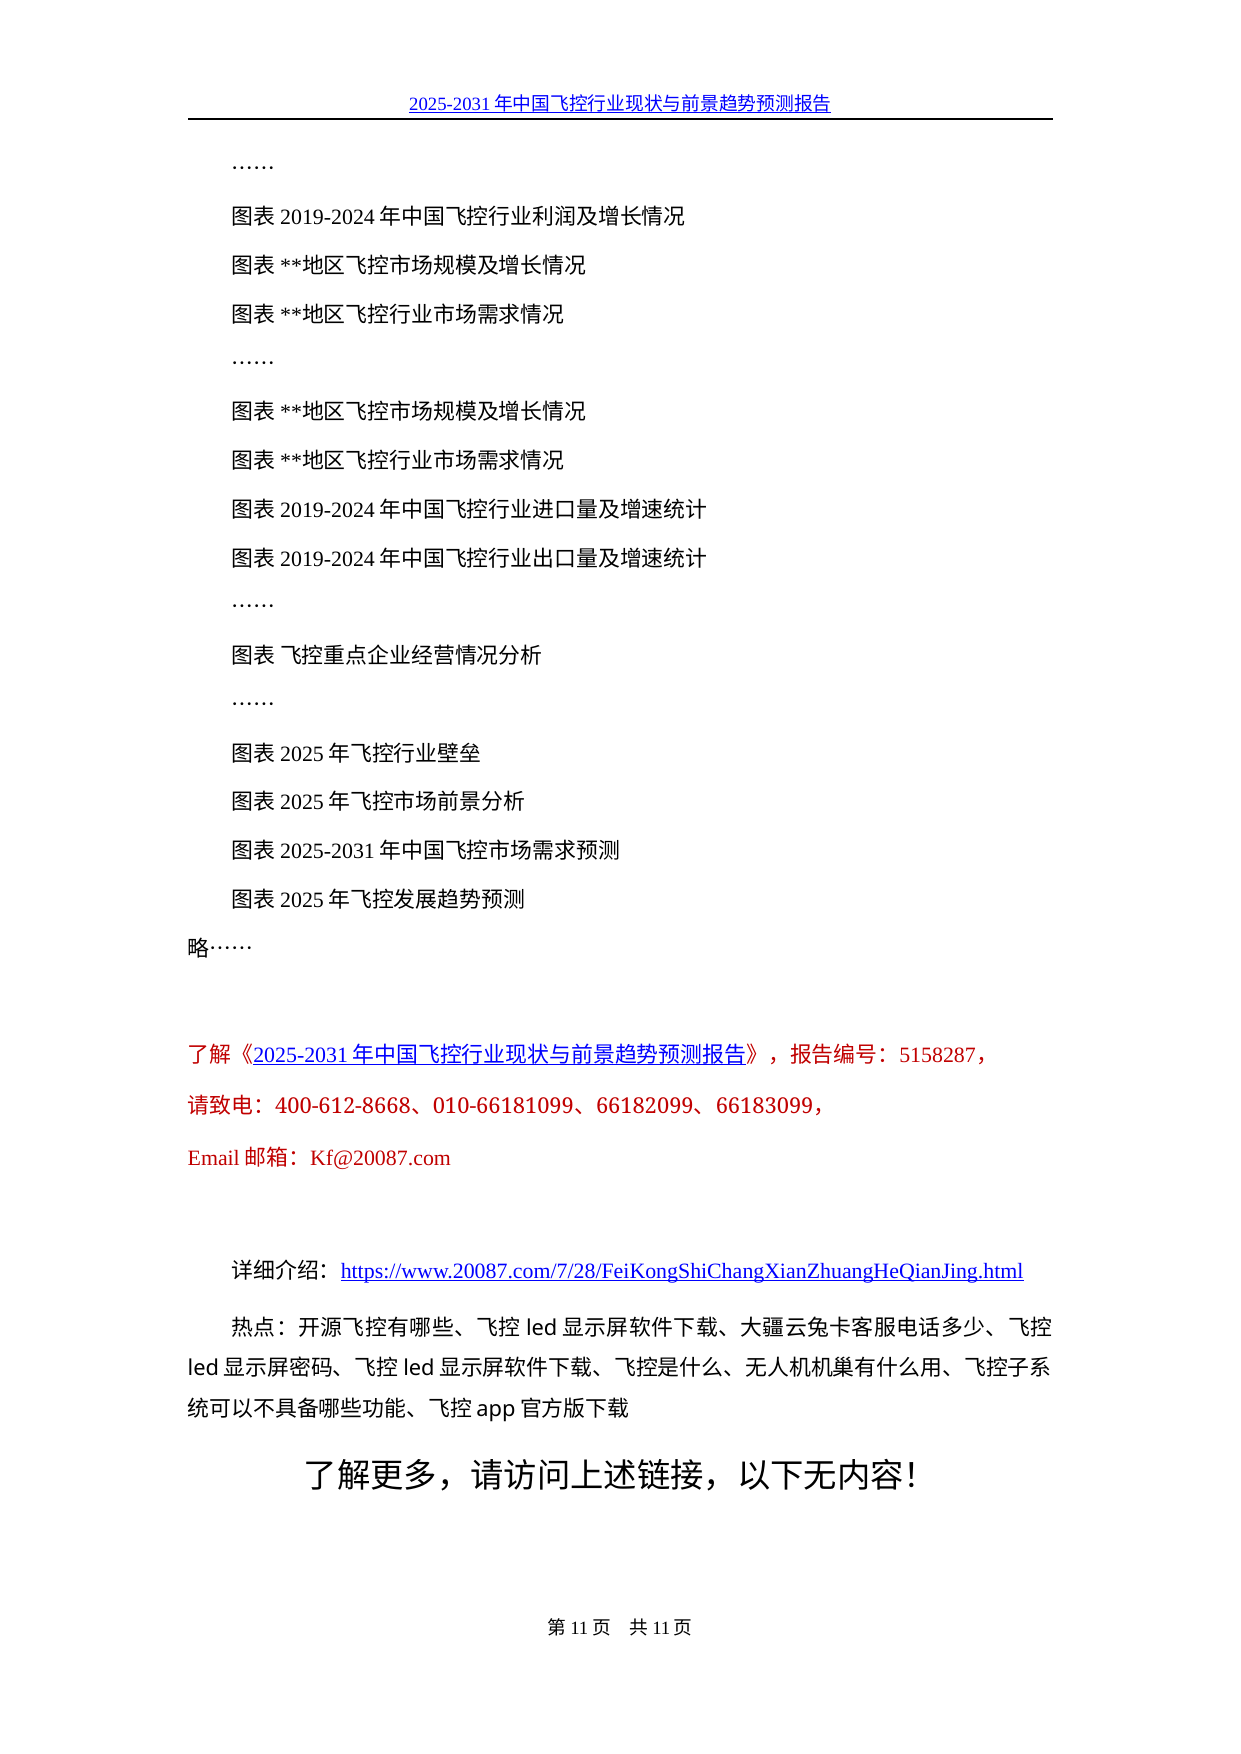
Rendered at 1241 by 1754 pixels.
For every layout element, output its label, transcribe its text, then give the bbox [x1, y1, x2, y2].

text 详细介绍：https://www.20087.com/7/28/FeiKongShiChangXianZhuangHeQianJing.html [187, 1253, 1053, 1285]
text 请致电：400-612-8668、010-66181099、66182099、66183099， [187, 1088, 1053, 1121]
title 了解更多，请访问上述链接，以下无内容！ [187, 1441, 1053, 1506]
text Email邮箱：Kf@20087.com [187, 1140, 1053, 1172]
text 了解《2025-2031年中国飞控行业现状与前景趋势预测报告》，报告编号：5158287， [187, 1037, 1053, 1069]
text 热点：开源飞控有哪些、飞控led显示屏软件下载、大疆云兔卡客服电话多少、飞控led显示屏密码、飞控led显示屏软件下载、飞控是什么、无人机机巢有什么用、飞控子系统可以不具备哪些功能、飞控app官方版下载 [187, 1309, 1053, 1423]
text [187, 150, 1053, 963]
